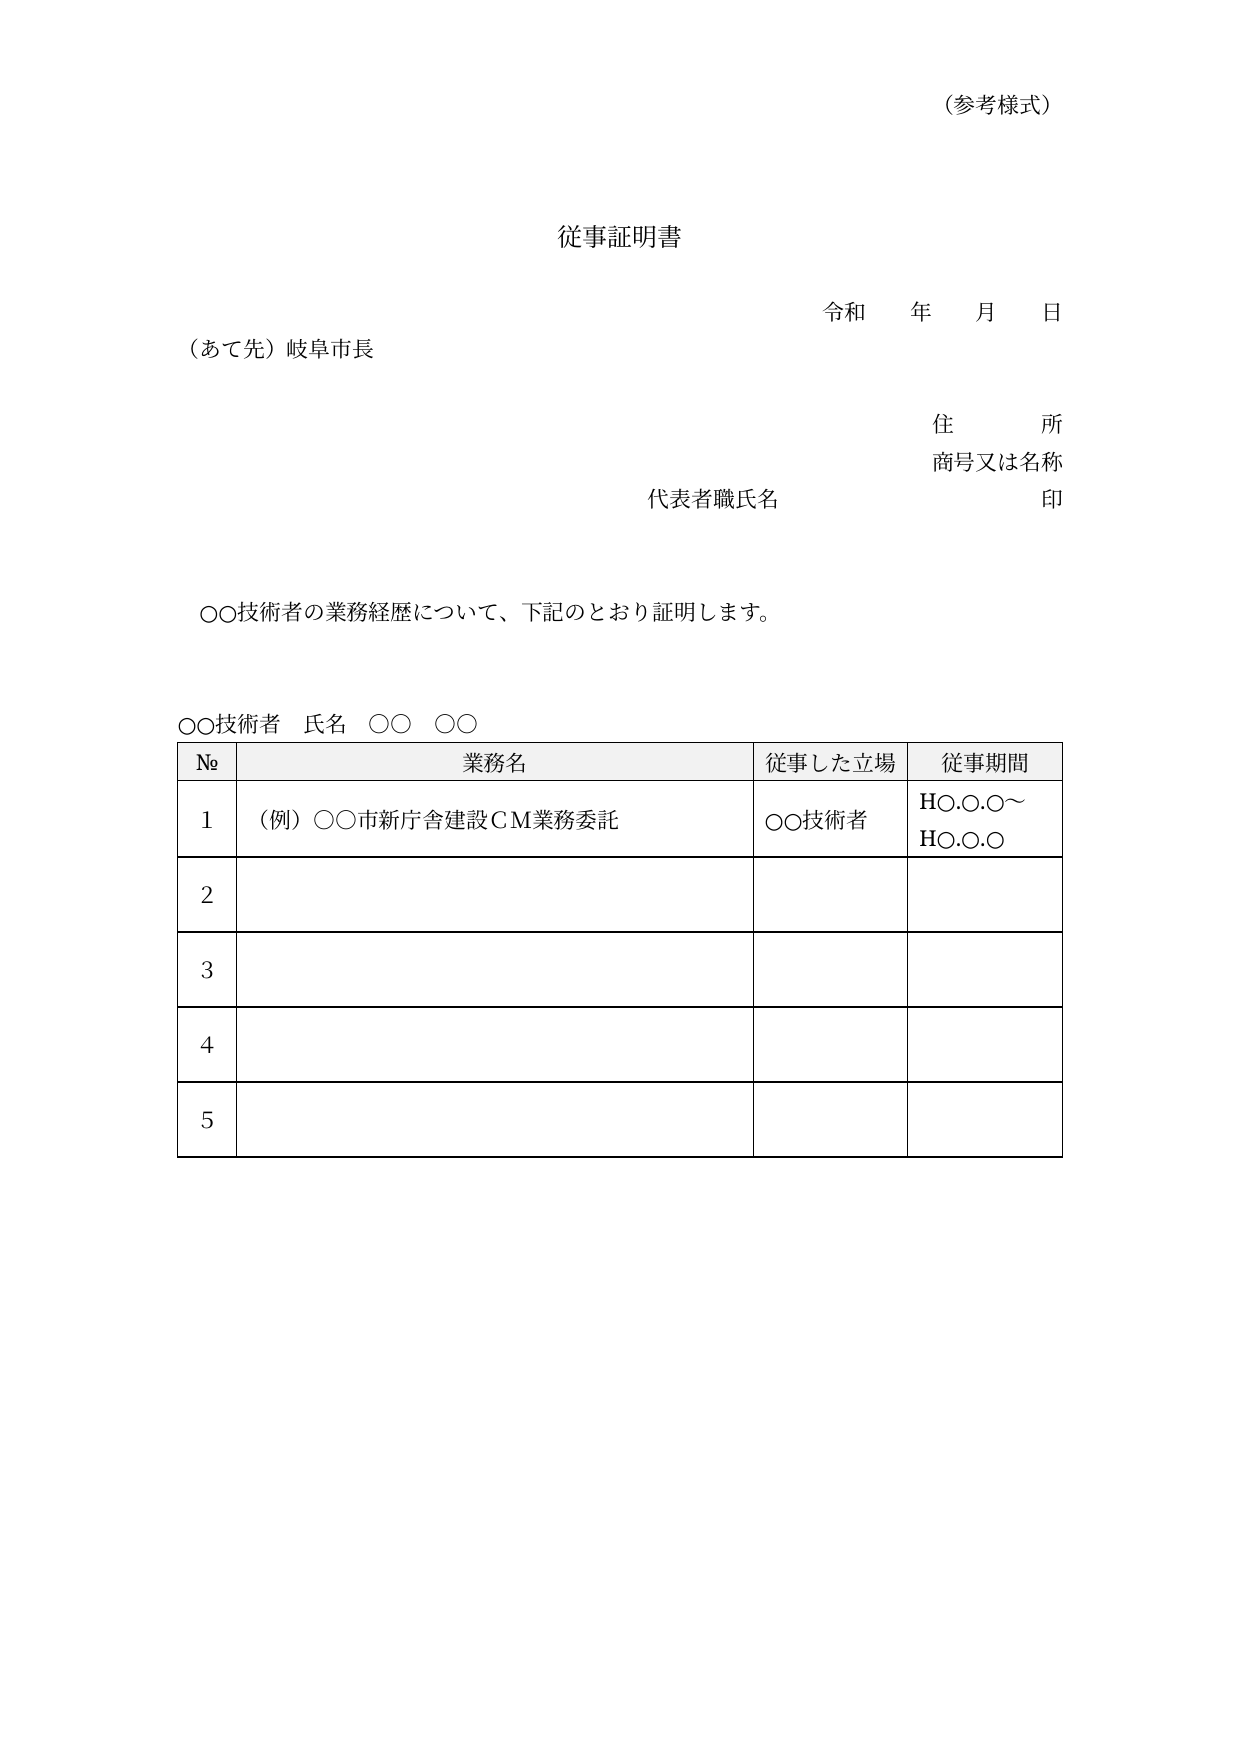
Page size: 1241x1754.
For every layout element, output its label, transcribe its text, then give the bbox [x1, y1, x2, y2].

table_cell （例）○○市新庁舎建設ＣＭ業務委託 [237, 781, 753, 856]
table_cell ５ [178, 1083, 236, 1156]
table_cell [754, 1008, 907, 1081]
table_header 従事期間 [908, 743, 1062, 780]
table_cell ２ [178, 858, 236, 931]
table_cell ４ [178, 1008, 236, 1081]
text 商号又は名称 [177, 442, 1063, 479]
table_cell [237, 933, 753, 1006]
table_cell １ [178, 781, 236, 856]
table_cell [908, 1083, 1062, 1156]
table_cell ３ [178, 933, 236, 1006]
table_cell [754, 1083, 907, 1156]
table_cell [754, 858, 907, 931]
table_header 従事した立場 [754, 743, 907, 780]
table_cell H○.○.○～ H○.○.○ [908, 781, 1062, 856]
table_cell [754, 933, 907, 1006]
text 代表者職氏名 印 [177, 479, 1063, 517]
text ○○技術者 氏名 ○○ ○○ [177, 704, 1063, 742]
text ○○技術者の業務経歴について、下記のとおり証明します。 [177, 592, 1063, 629]
table_cell [908, 1008, 1062, 1081]
table_header № [178, 743, 236, 780]
text 住 所 [177, 404, 1063, 442]
table_header 業務名 [237, 743, 753, 780]
table_cell ○○技術者 [754, 781, 907, 856]
text （あて先）岐阜市長 [177, 329, 1063, 367]
table_cell [908, 933, 1062, 1006]
text 従事証明書 [177, 217, 1063, 254]
table_cell [237, 1083, 753, 1156]
table_cell [908, 858, 1062, 931]
table_cell [237, 858, 753, 931]
text 令和 年 月 日 [177, 292, 1063, 329]
table_cell [237, 1008, 753, 1081]
